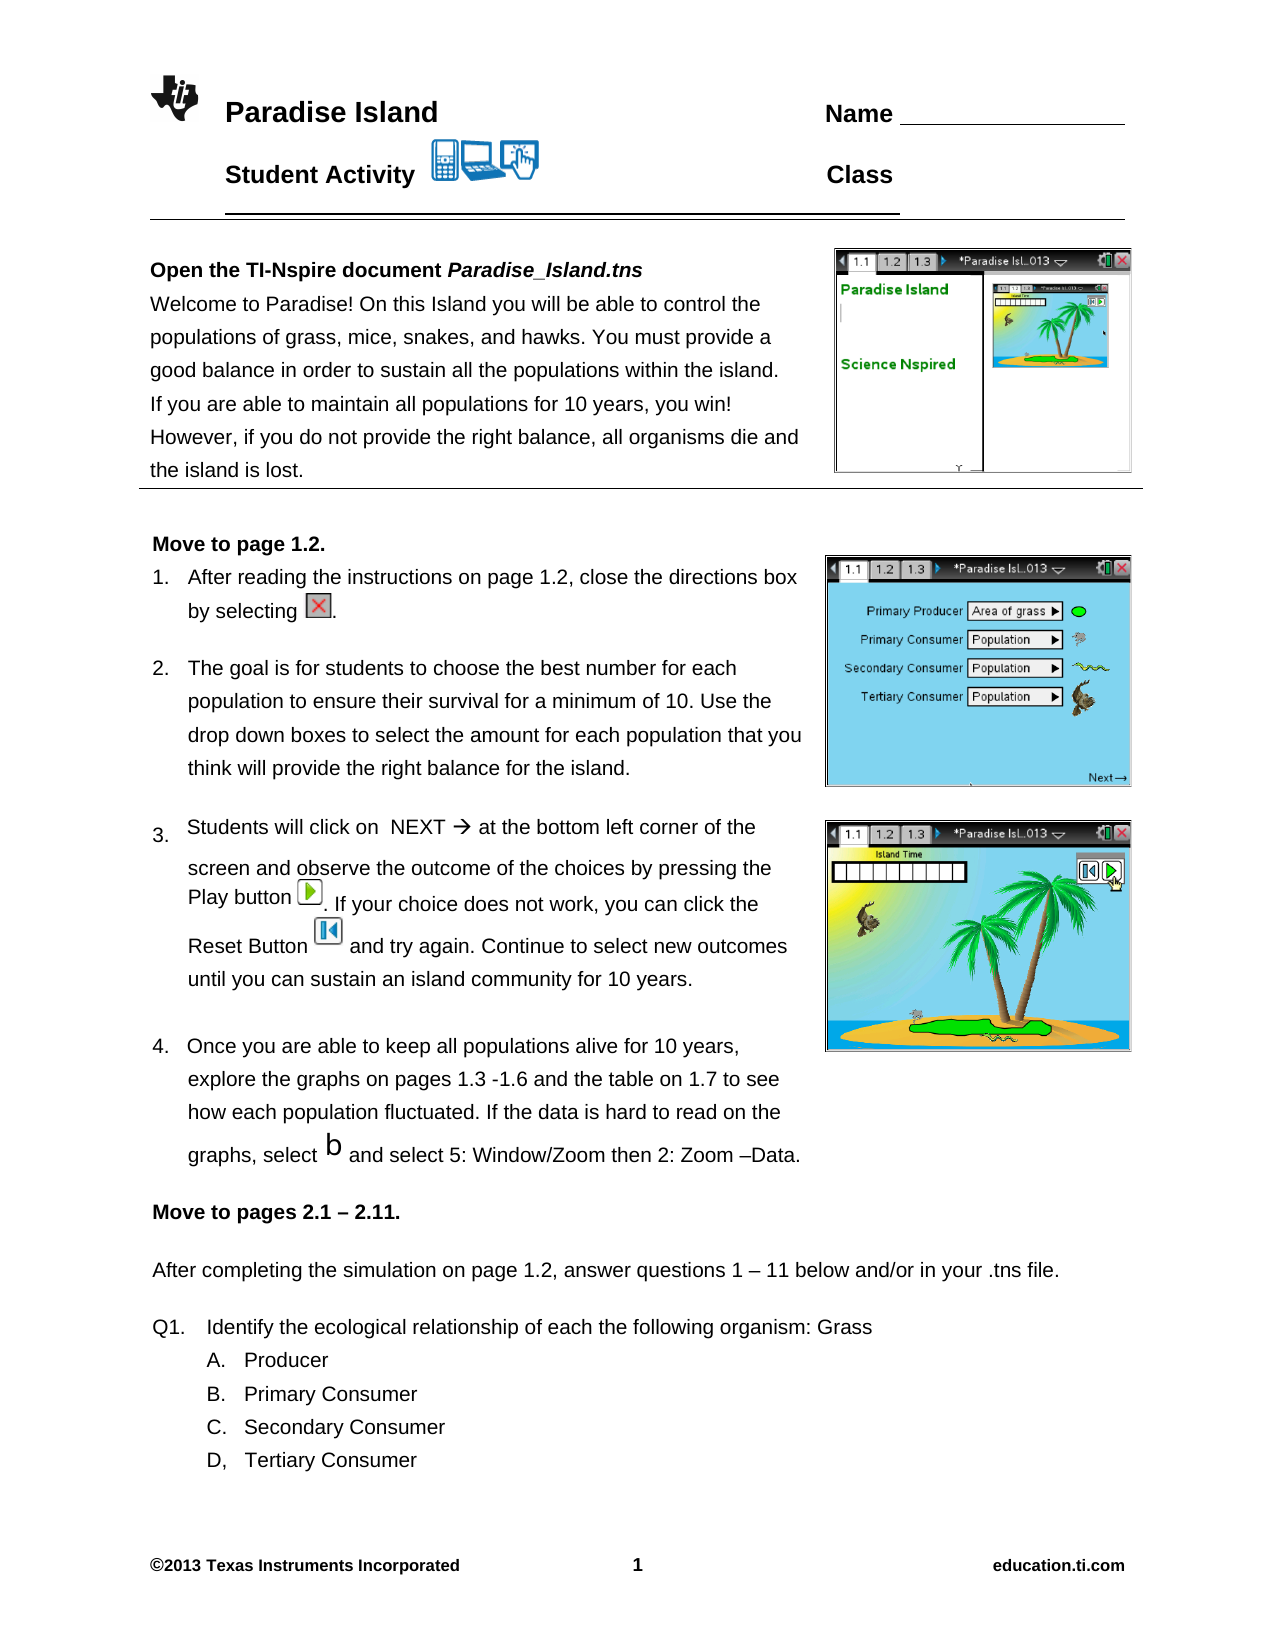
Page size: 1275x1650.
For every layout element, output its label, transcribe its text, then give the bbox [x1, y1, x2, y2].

picture [297, 879, 323, 905]
table_cell Move to page 1.2. [141, 489, 1142, 556]
table_header Open the TI-Nspire document Paradise_Island.tns Welcome to Paradise! On this Island you will be able to control the populations of grass, mice, snakes, and hawks. You must provide a good balance in order to sustain all the populations within the island. If you are able to maintain all populations for 10 years, you win! However, if you do not provide the right balance, all organisms die and the island is lost. [139, 249, 823, 488]
picture [150, 74, 199, 122]
picture [429, 137, 542, 183]
table_header [823, 249, 1142, 488]
picture [303, 593, 332, 618]
picture [313, 916, 344, 946]
table_cell 1. After reading the instructions on page 1.2, close the directions box by selecting . 2. The goal is for students to choose the best number for each population to ensure their survival for a minimum of 10. Use the drop down boxes to select the amount for each population that you think will provide the right balance for the island. 3. Students will click on NEXT at the bottom left corner of the screen and observe the outcome of the choices by pressing the Play button . If your choice does not work, you can click the Reset Button and try again. Continue to select new outcomes until you can sustain an island community for 10 years. 4. Once you are able to keep all populations alive for 10 years, explore the graphs on pages 1.3 -1.6 and the table on 1.7 to see how each population fluctuated. If the data is hard to read on the graphs, select b and select 5: Window/Zoom then 2: Zoom –Data. [141, 556, 814, 1167]
table_cell [814, 556, 1142, 1167]
